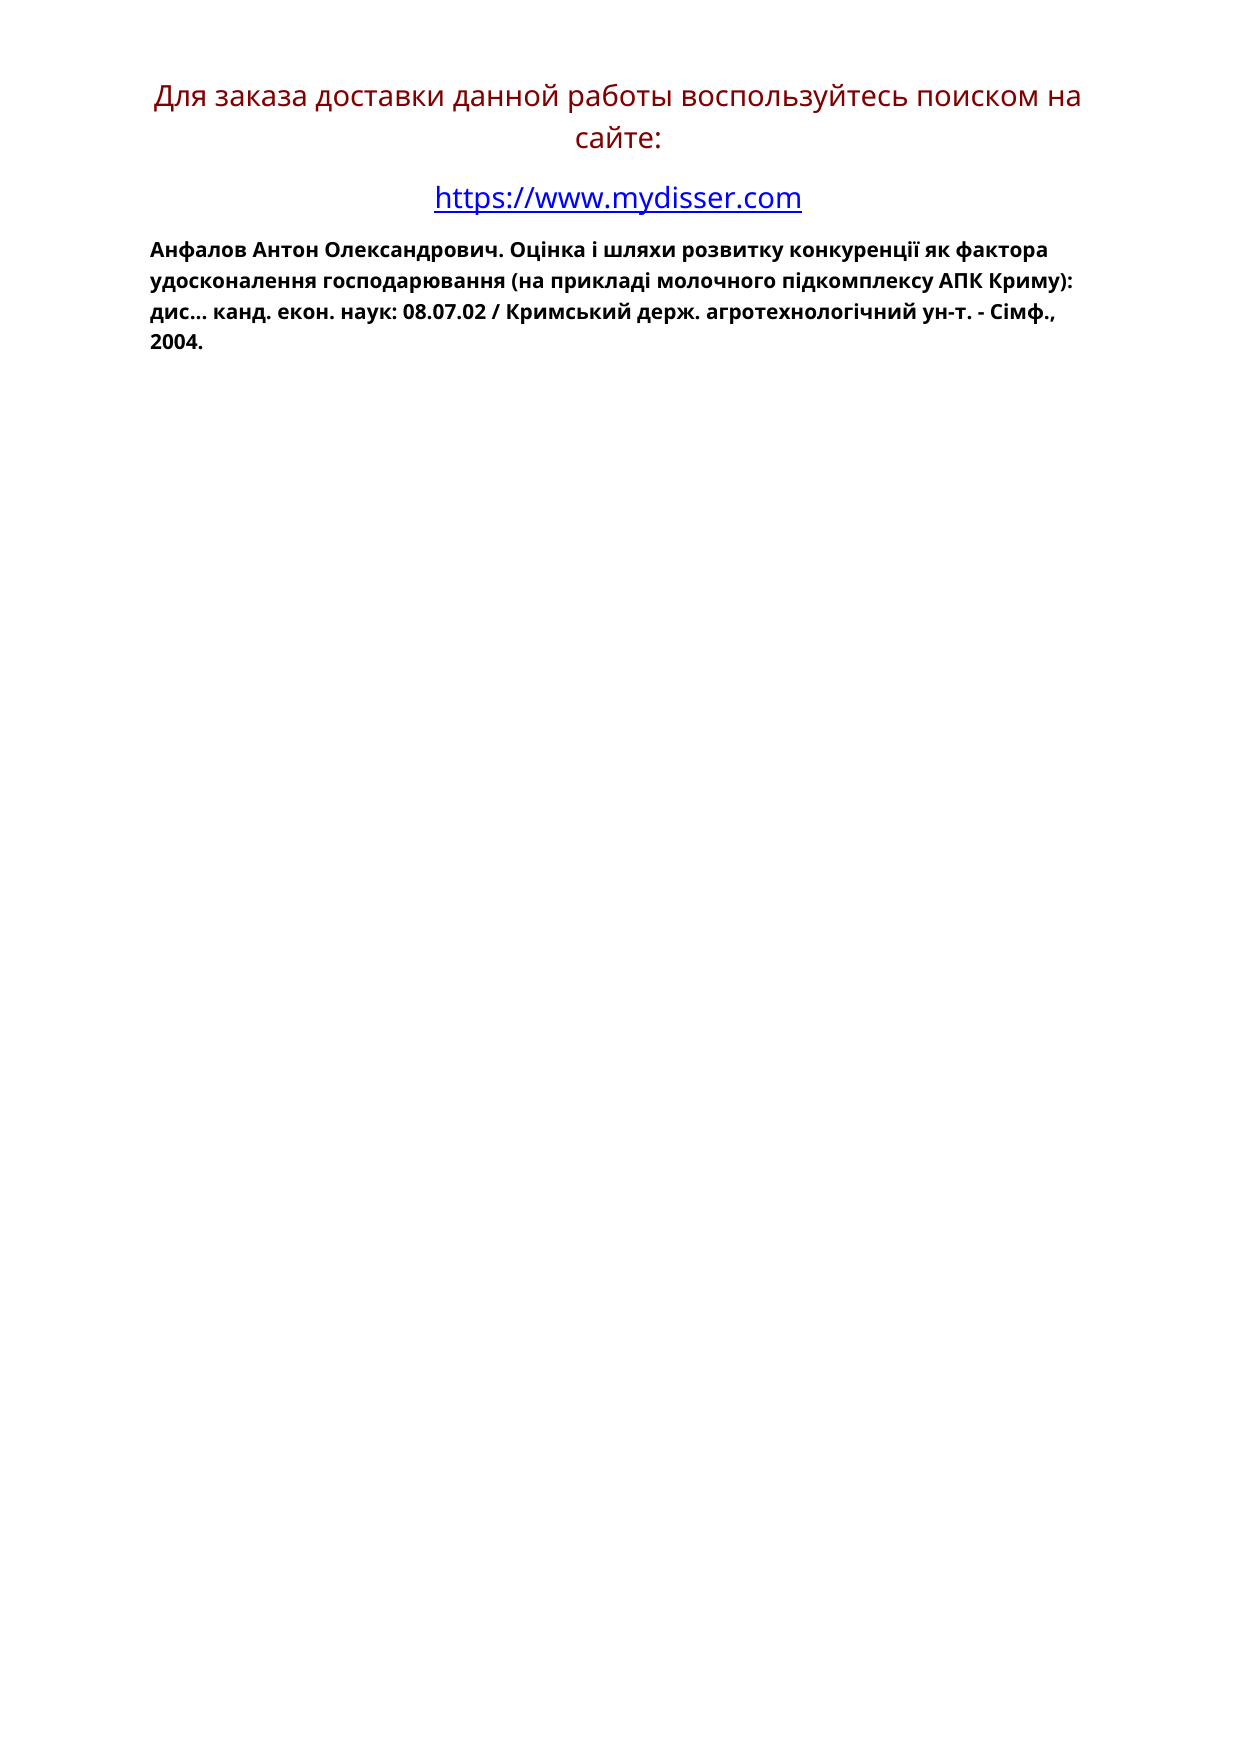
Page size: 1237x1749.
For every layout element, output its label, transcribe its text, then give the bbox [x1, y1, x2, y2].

text Анфалов Антон Олександрович. Оцінка і шляхи розвитку конкуренції як фактора удосконалення господарювання (на прикладі молочного підкомплексу АПК Криму): дис... канд. екон. наук: 08.07.02 / Кримський держ. агротехнологічний ун-т. - Сімф., 2004. [150, 236, 1086, 356]
